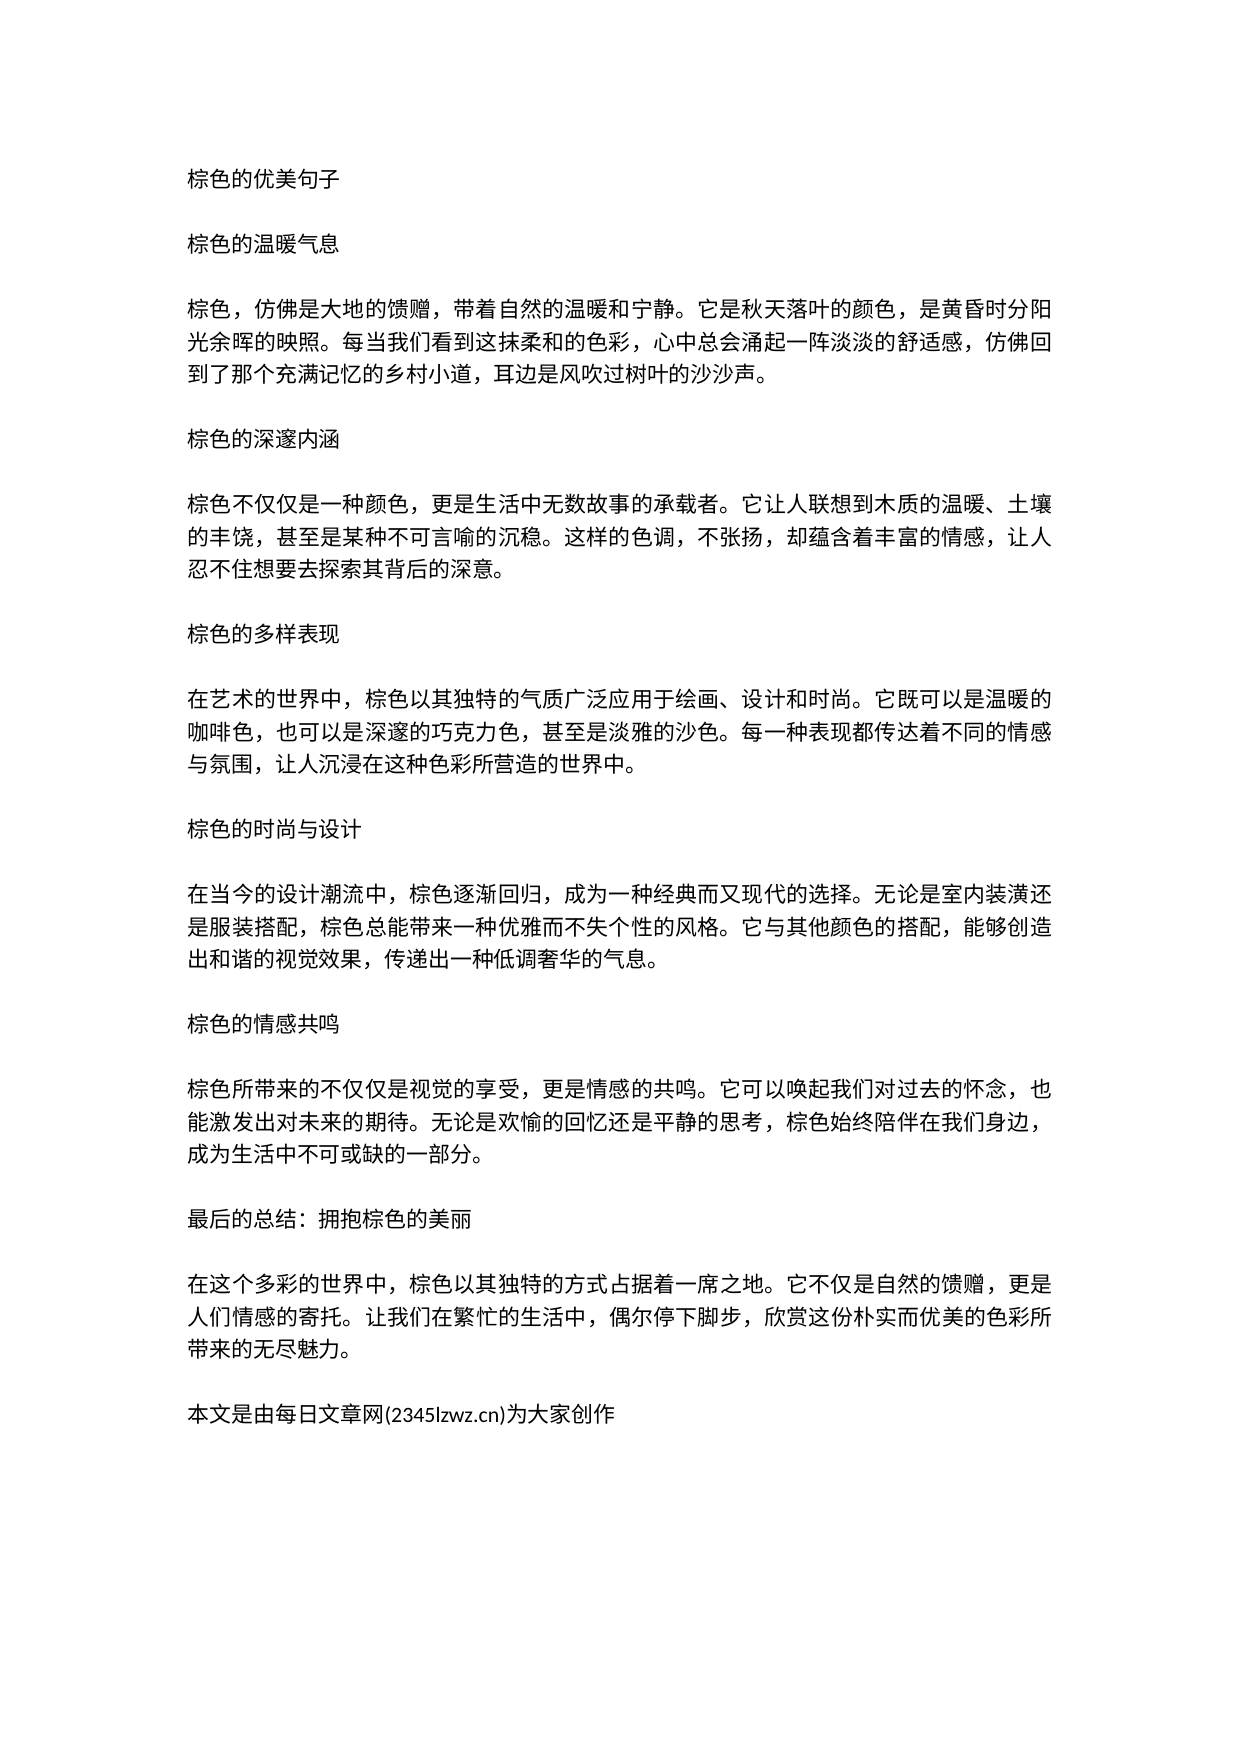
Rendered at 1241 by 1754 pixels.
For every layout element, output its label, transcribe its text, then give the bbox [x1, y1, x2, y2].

text 最后的总结：拥抱棕色的美丽 [187, 1202, 1053, 1234]
text 棕色的多样表现 [187, 617, 1053, 649]
text 棕色的深邃内涵 [187, 422, 1053, 454]
text 棕色的温暖气息 [187, 227, 1053, 259]
text 本文是由每日文章网(2345lzwz.cn)为大家创作 [187, 1397, 1053, 1429]
text 棕色不仅仅是一种颜色，更是生活中无数故事的承载者。它让人联想到木质的温暖、土壤的丰饶，甚至是某种不可言喻的沉稳。这样的色调，不张扬，却蕴含着丰富的情感，让人忍不住想要去探索其背后的深意。 [187, 487, 1053, 584]
text 棕色的情感共鸣 [187, 1007, 1053, 1039]
text 在这个多彩的世界中，棕色以其独特的方式占据着一席之地。它不仅是自然的馈赠，更是人们情感的寄托。让我们在繁忙的生活中，偶尔停下脚步，欣赏这份朴实而优美的色彩所带来的无尽魅力。 [187, 1267, 1053, 1364]
text 在艺术的世界中，棕色以其独特的气质广泛应用于绘画、设计和时尚。它既可以是温暖的咖啡色，也可以是深邃的巧克力色，甚至是淡雅的沙色。每一种表现都传达着不同的情感与氛围，让人沉浸在这种色彩所营造的世界中。 [187, 682, 1053, 779]
text 棕色，仿佛是大地的馈赠，带着自然的温暖和宁静。它是秋天落叶的颜色，是黄昏时分阳光余晖的映照。每当我们看到这抹柔和的色彩，心中总会涌起一阵淡淡的舒适感，仿佛回到了那个充满记忆的乡村小道，耳边是风吹过树叶的沙沙声。 [187, 292, 1053, 389]
text 棕色的优美句子 [187, 162, 1053, 194]
text 棕色的时尚与设计 [187, 812, 1053, 844]
text 在当今的设计潮流中，棕色逐渐回归，成为一种经典而又现代的选择。无论是室内装潢还是服装搭配，棕色总能带来一种优雅而不失个性的风格。它与其他颜色的搭配，能够创造出和谐的视觉效果，传递出一种低调奢华的气息。 [187, 877, 1053, 974]
text 棕色所带来的不仅仅是视觉的享受，更是情感的共鸣。它可以唤起我们对过去的怀念，也能激发出对未来的期待。无论是欢愉的回忆还是平静的思考，棕色始终陪伴在我们身边，成为生活中不可或缺的一部分。 [187, 1072, 1053, 1169]
